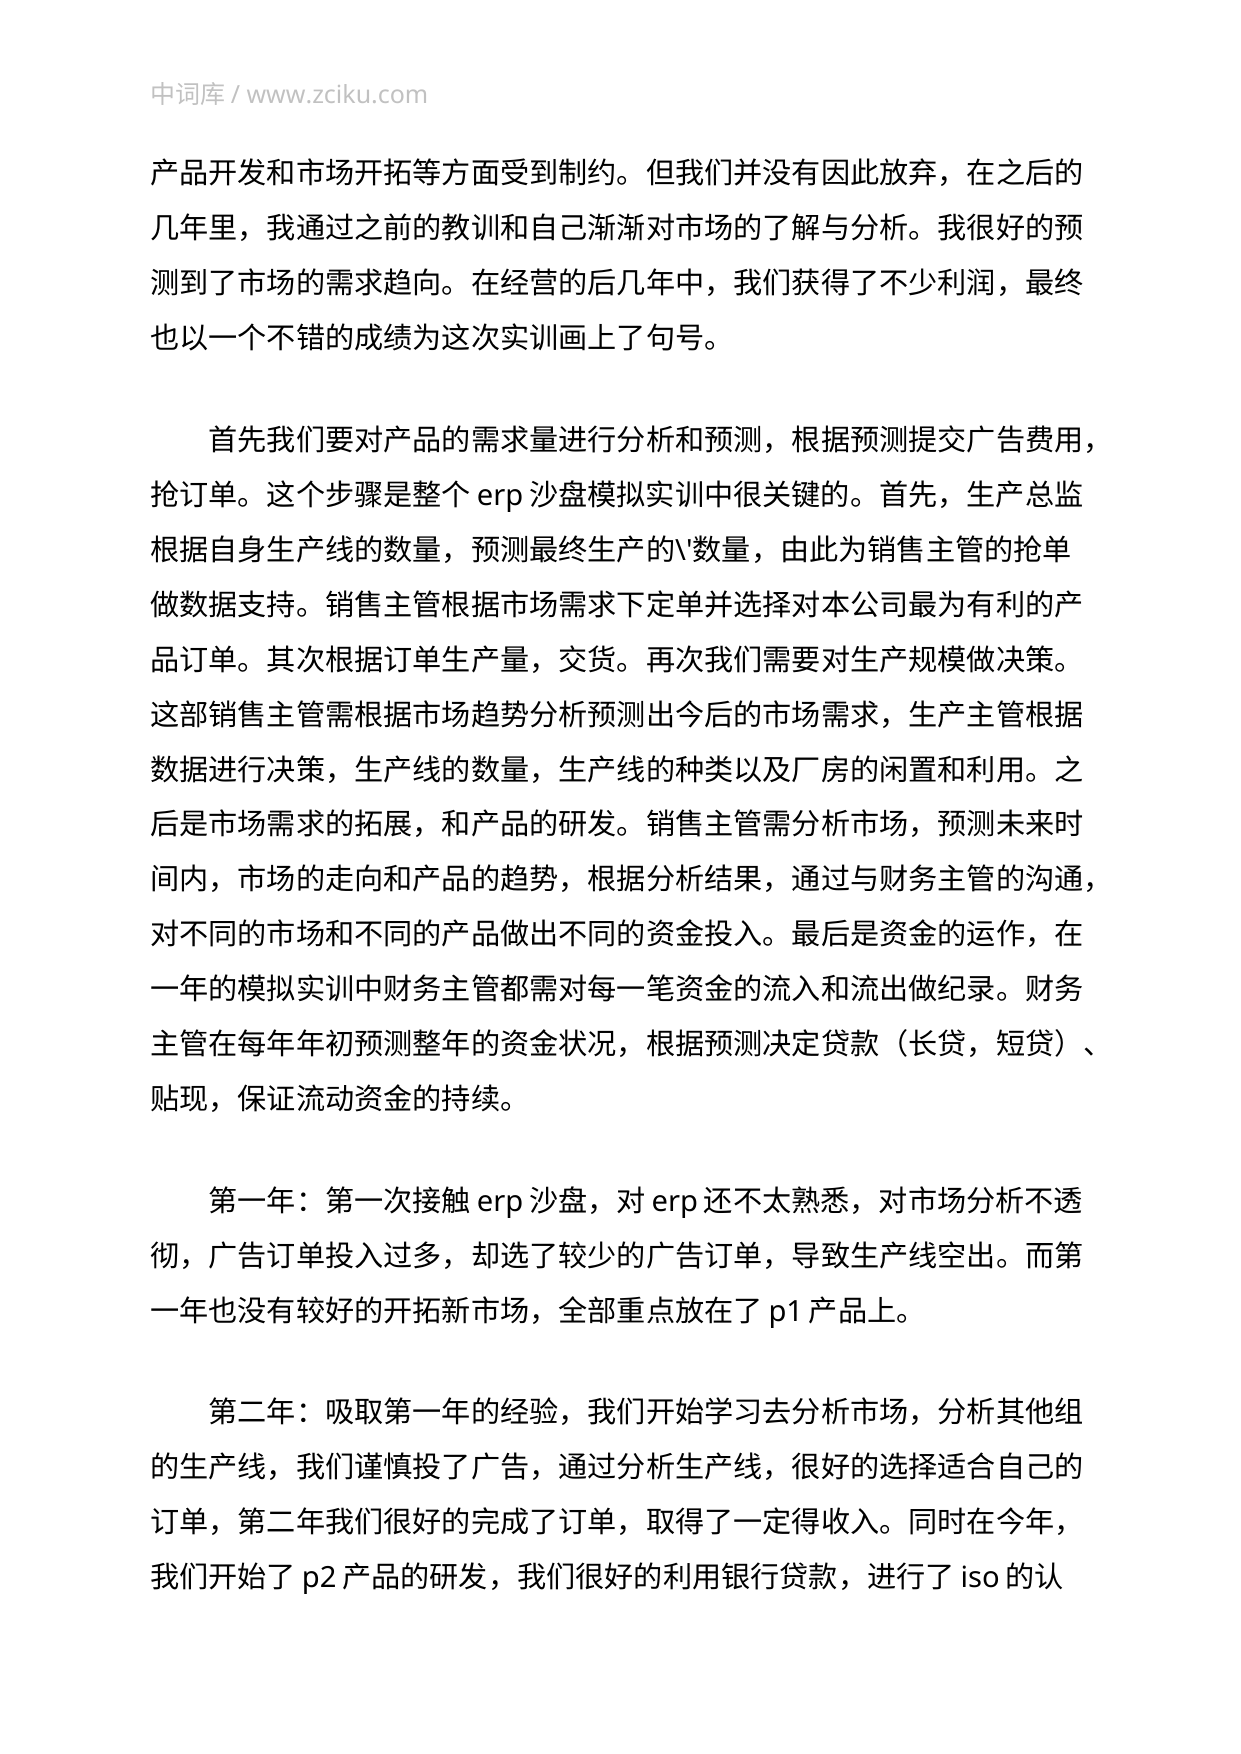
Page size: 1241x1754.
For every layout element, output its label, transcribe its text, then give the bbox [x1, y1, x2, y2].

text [150, 1389, 1090, 1596]
text 第一年：第一次接触erp沙盘，对erp还不太熟悉，对市场分析不透彻，广告订单投入过多，却选了较少的广告订单，导致生产线空出。而第一年也没有较好的开拓新市场，全部重点放在了p1产品上。 [150, 1177, 1090, 1329]
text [150, 150, 1090, 357]
text 首先我们要对产品的需求量进行分析和预测，根据预测提交广告费用，抢订单。这个步骤是整个erp沙盘模拟实训中很关键的。首先，生产总监根据自身生产线的数量，预测最终生产的\'数量，由此为销售主管的抢单做数据支持。销售主管根据市场需求下定单并选择对本公司最为有利的产品订单。其次根据订单生产量，交货。再次我们需要对生产规模做决策。这部销售主管需根据市场趋势分析预测出今后的市场需求，生产主管根据数据进行决策，生产线的数量，生产线的种类以及厂房的闲置和利用。之后是市场需求的拓展，和产品的研发。销售主管需分析市场，预测未来时间内，市场的走向和产品的趋势，根据分析结果，通过与财务主管的沟通，对不同的市场和不同的产品做出不同的资金投入。最后是资金的运作，在一年的模拟实训中财务主管都需对每一笔资金的流入和流出做纪录。财务主管在每年年初预测整年的资金状况，根据预测决定贷款（长贷，短贷）、贴现，保证流动资金的持续。 [150, 416, 1090, 1118]
